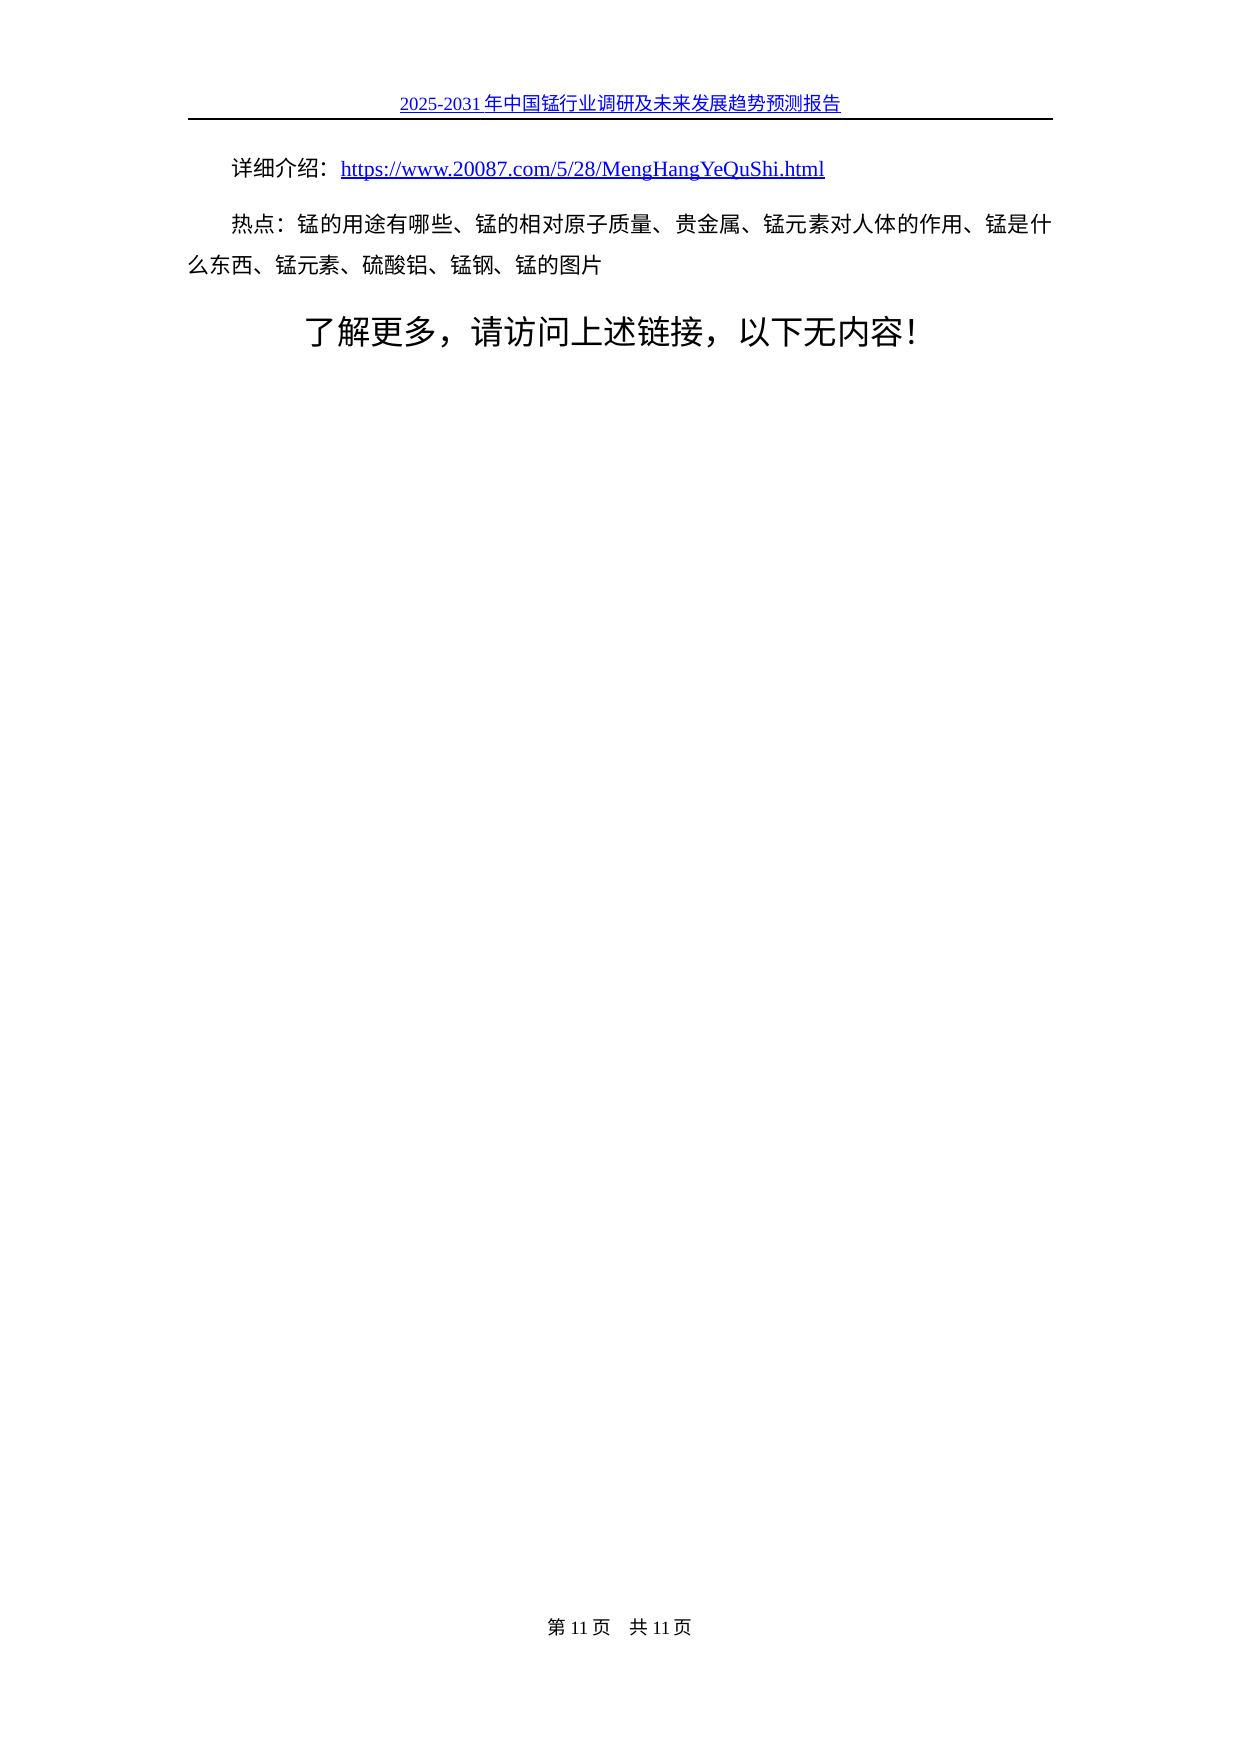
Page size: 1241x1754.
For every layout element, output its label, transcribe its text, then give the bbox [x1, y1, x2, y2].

text 详细介绍：https://www.20087.com/5/28/MengHangYeQuShi.html [187, 150, 1053, 183]
title 了解更多，请访问上述链接，以下无内容！ [187, 298, 1053, 363]
text 热点：锰的用途有哪些、锰的相对原子质量、贵金属、锰元素对人体的作用、锰是什么东西、锰元素、硫酸铝、锰钢、锰的图片 [187, 207, 1053, 280]
